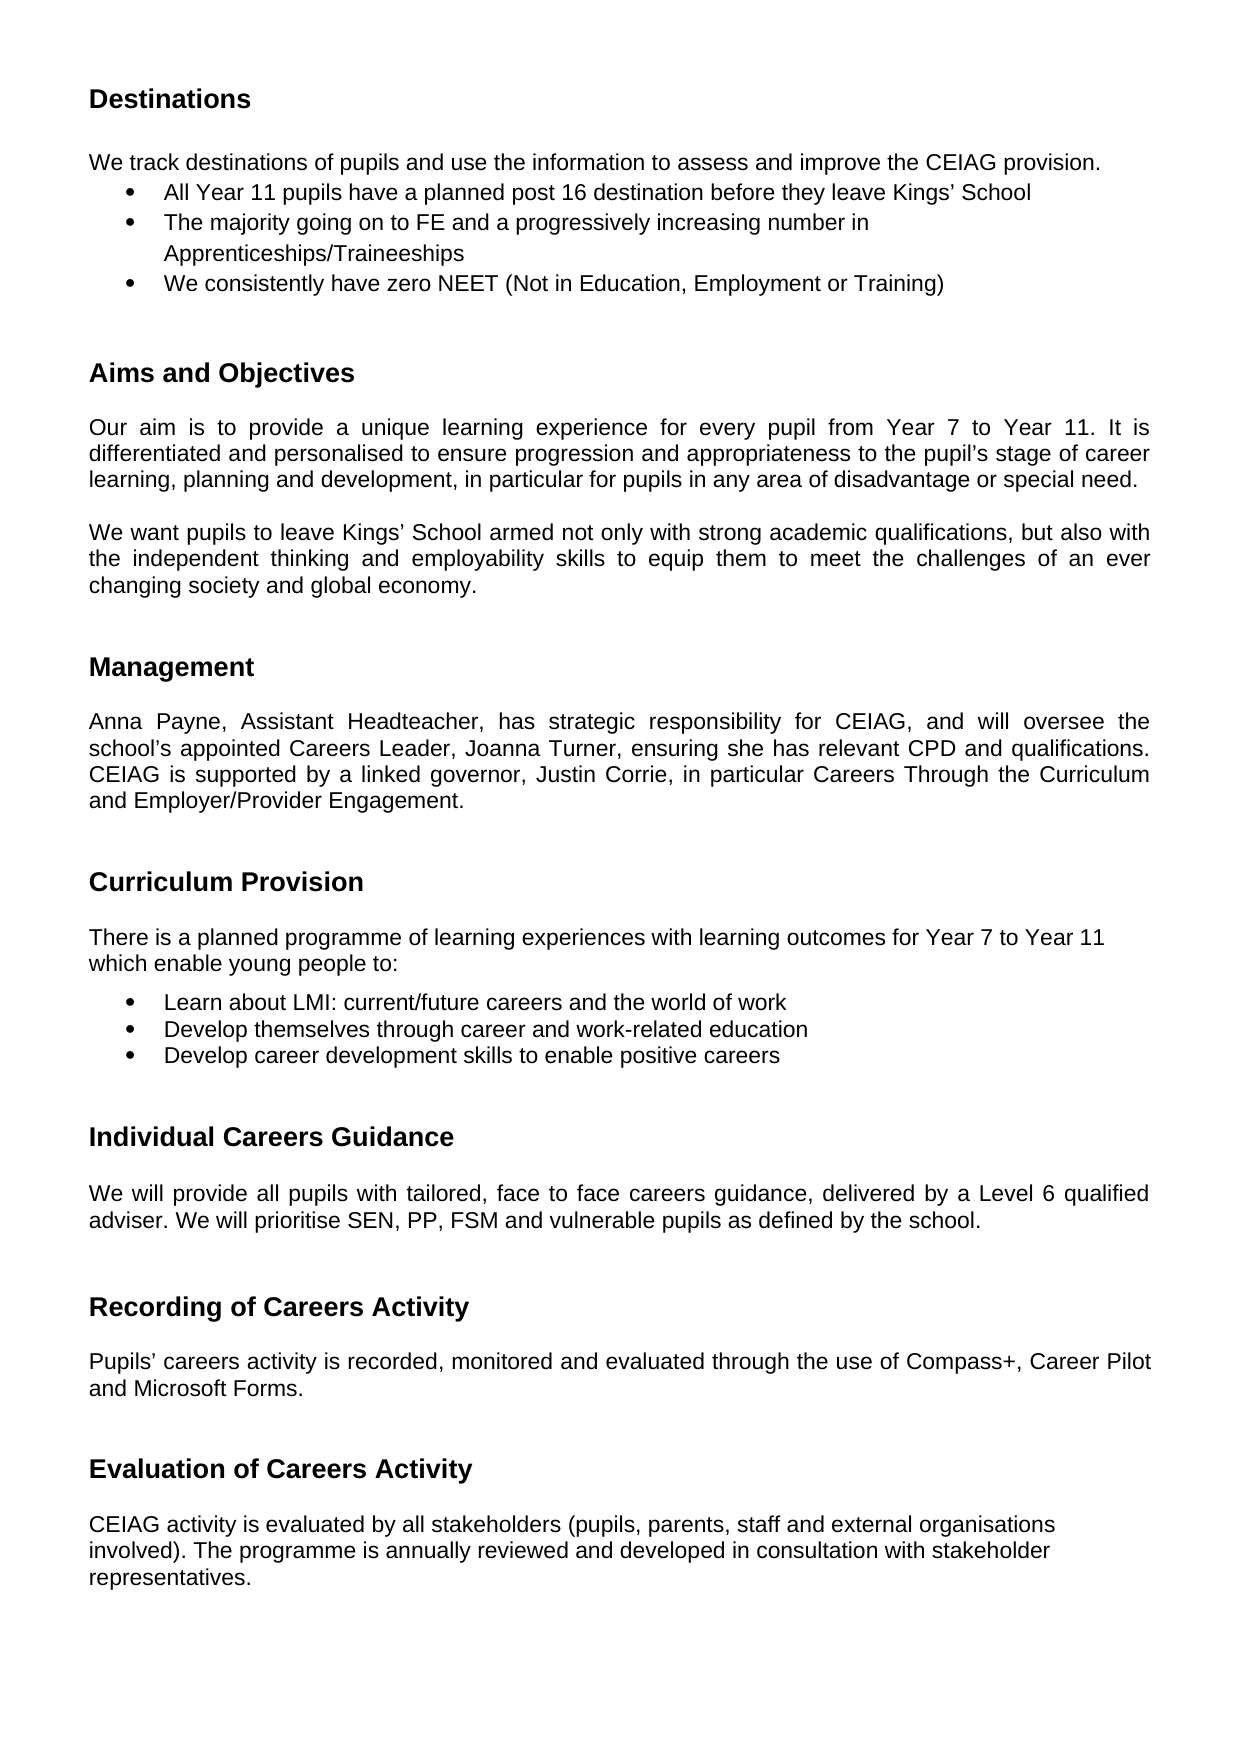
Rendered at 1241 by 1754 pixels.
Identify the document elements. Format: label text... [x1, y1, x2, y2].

text Management [89, 651, 1152, 682]
text We will provide all pupils with tailored, face to face careers guidance, delivered by a Level 6 qualified adviser. We will prioritise SEN, PP, FSM and vulnerable pupils as defined by the school. [89, 1180, 1152, 1233]
text Evaluation of Careers Activity [89, 1453, 1152, 1485]
text CEIAG activity is evaluated by all stakeholders (pupils, parents, staff and external organisations involved). The programme is annually reviewed and developed in consultation with stakeholder representatives. [89, 1511, 1152, 1590]
list Develop themselves through career and work-related education [126, 1016, 1152, 1042]
text There is a planned programme of learning experiences with learning outcomes for Year 7 to Year 11 which enable young people to: [89, 924, 1152, 977]
list All Year 11 pupils have a planned post 16 destination before they leave Kings’ School [126, 179, 1152, 205]
list Develop career development skills to enable positive careers [126, 1042, 1152, 1068]
text We track destinations of pupils and use the information to assess and improve the CEIAG provision. [89, 149, 1152, 175]
text We want pupils to leave Kings’ School armed not only with strong academic qualifications, but also with the independent thinking and employability skills to equip them to meet the challenges of an ever changing society and global economy. [89, 519, 1152, 598]
list Learn about LMI: current/future careers and the world of work [126, 989, 1152, 1016]
text Pupils’ careers activity is recorded, monitored and evaluated through the use of Compass+, Career Pilot and Microsoft Forms. [89, 1348, 1152, 1401]
list The majority going on to FE and a progressively increasing number in Apprenticeships/Traineeships [126, 209, 1152, 266]
text Curriculum Provision [89, 866, 1152, 898]
text Anna Payne, Assistant Headteacher, has strategic responsibility for CEIAG, and will oversee the school’s appointed Careers Leader, Joanna Turner, ensuring she has relevant CPD and qualifications. CEIAG is supported by a linked governor, Justin Corrie, in particular Careers Through the Curriculum and Employer/Provider Engagement. [89, 708, 1152, 814]
text Recording of Careers Activity [89, 1291, 1152, 1322]
text Our aim is to provide a unique learning experience for every pupil from Year 7 to Year 11. It is differentiated and personalised to ensure progression and appropriateness to the pupil’s stage of career learning, planning and development, in particular for pupils in any area of disadvantage or special need. [89, 413, 1152, 492]
text Destinations [89, 83, 1152, 114]
text Aims and Objectives [89, 357, 1152, 388]
text Individual Careers Guidance [89, 1121, 1152, 1152]
list We consistently have zero NEET (Not in Education, Employment or Training) [126, 270, 1152, 296]
